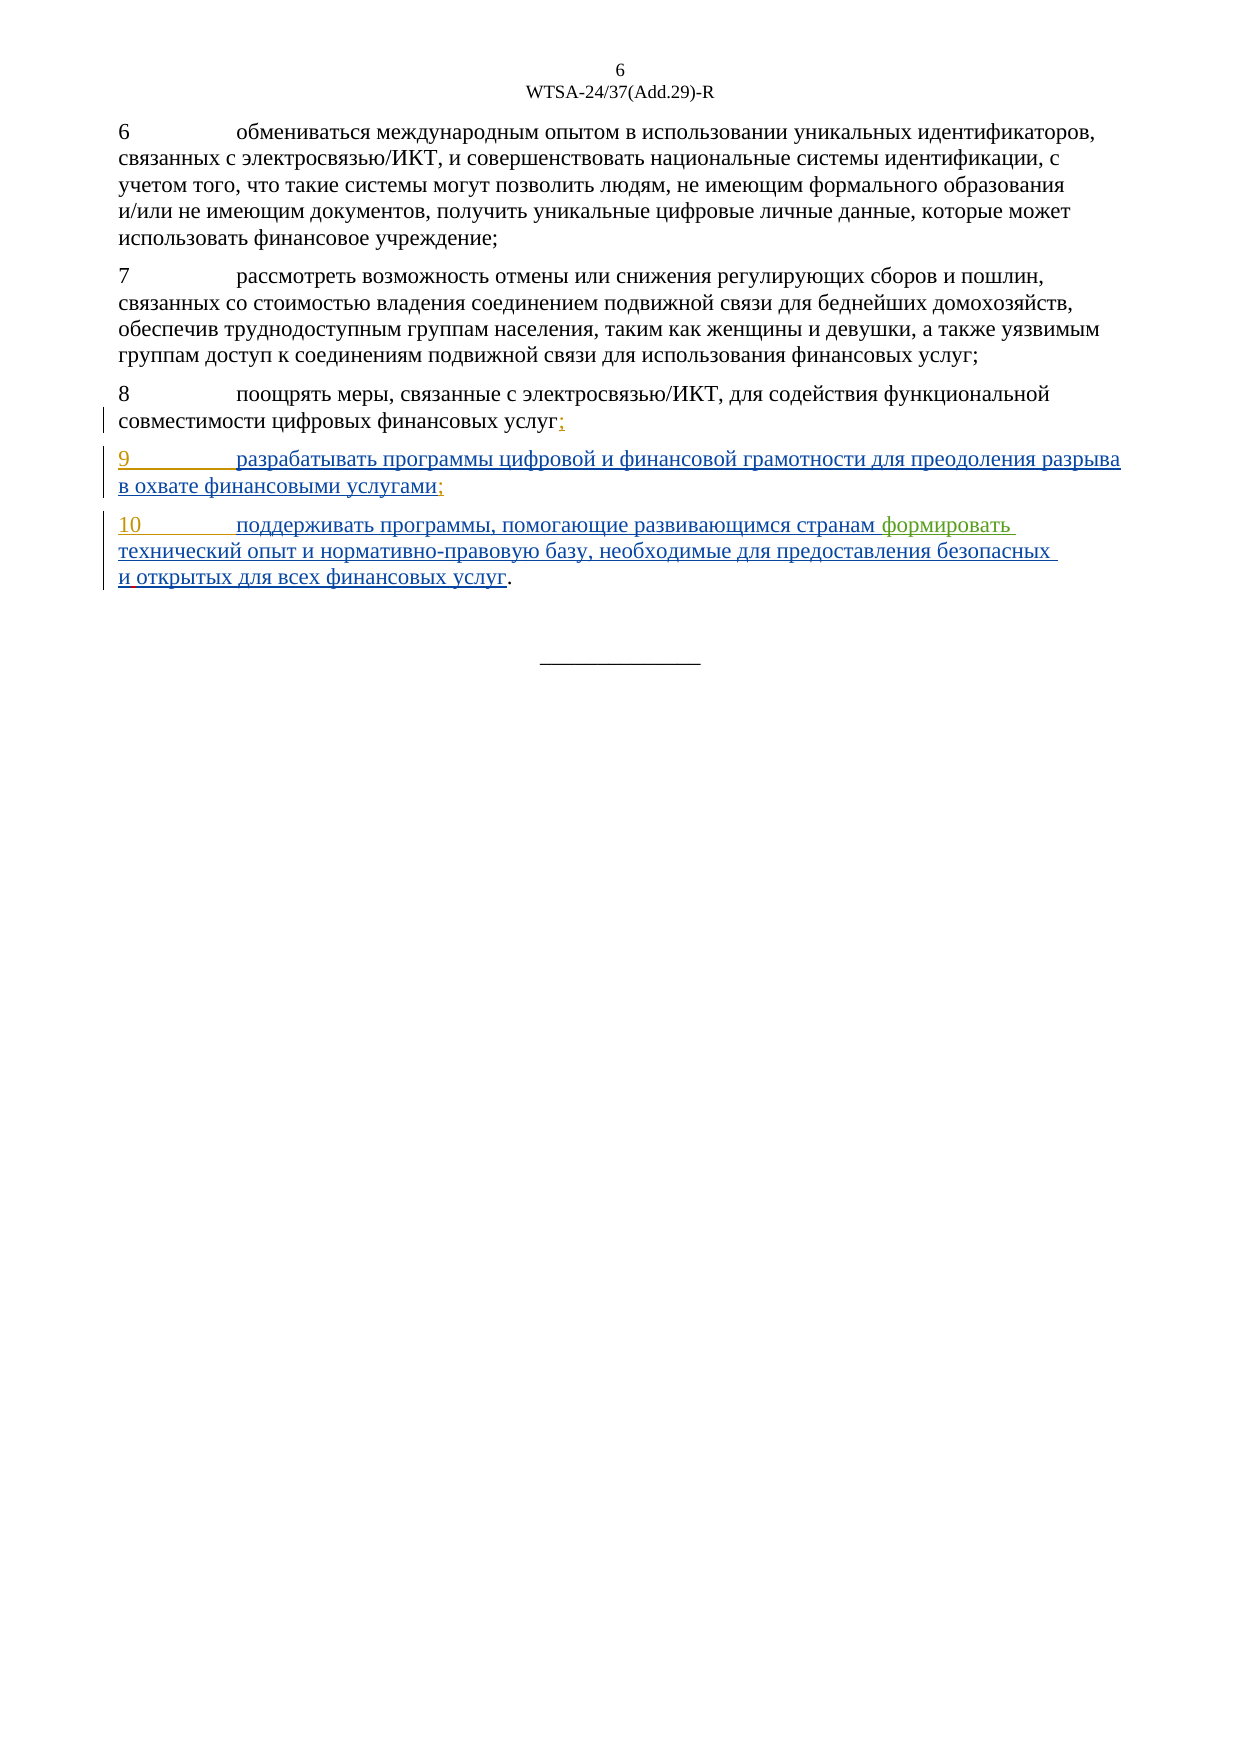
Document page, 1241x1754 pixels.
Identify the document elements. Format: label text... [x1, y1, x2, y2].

text 7 рассмотреть возможность отмены или снижения регулирующих сборов и пошлин, связанных со стоимостью владения соединением подвижной связи для беднейших домохозяйств, обеспечив труднодоступным группам населения, таким как женщины и девушки, а также уязвимым группам доступ к соединениям подвижной связи для использования финансовых услуг; [118, 262, 1122, 368]
text ______________ [118, 641, 1122, 667]
text 6 обмениваться международным опытом в использовании уникальных идентификаторов, связанных с электросвязью/ИКТ, и совершенствовать национальные системы идентификации, с учетом того, что такие системы могут позволить людям, не имеющим формального образования и/или не имеющим документов, получить уникальные цифровые личные данные, которые может использовать финансовое учреждение; [118, 118, 1122, 250]
text . [118, 511, 1122, 590]
text 8 поощрять меры, связанные с электросвязью/ИКТ, для содействия функциональной совместимости цифровых финансовых услуг [118, 380, 1122, 433]
